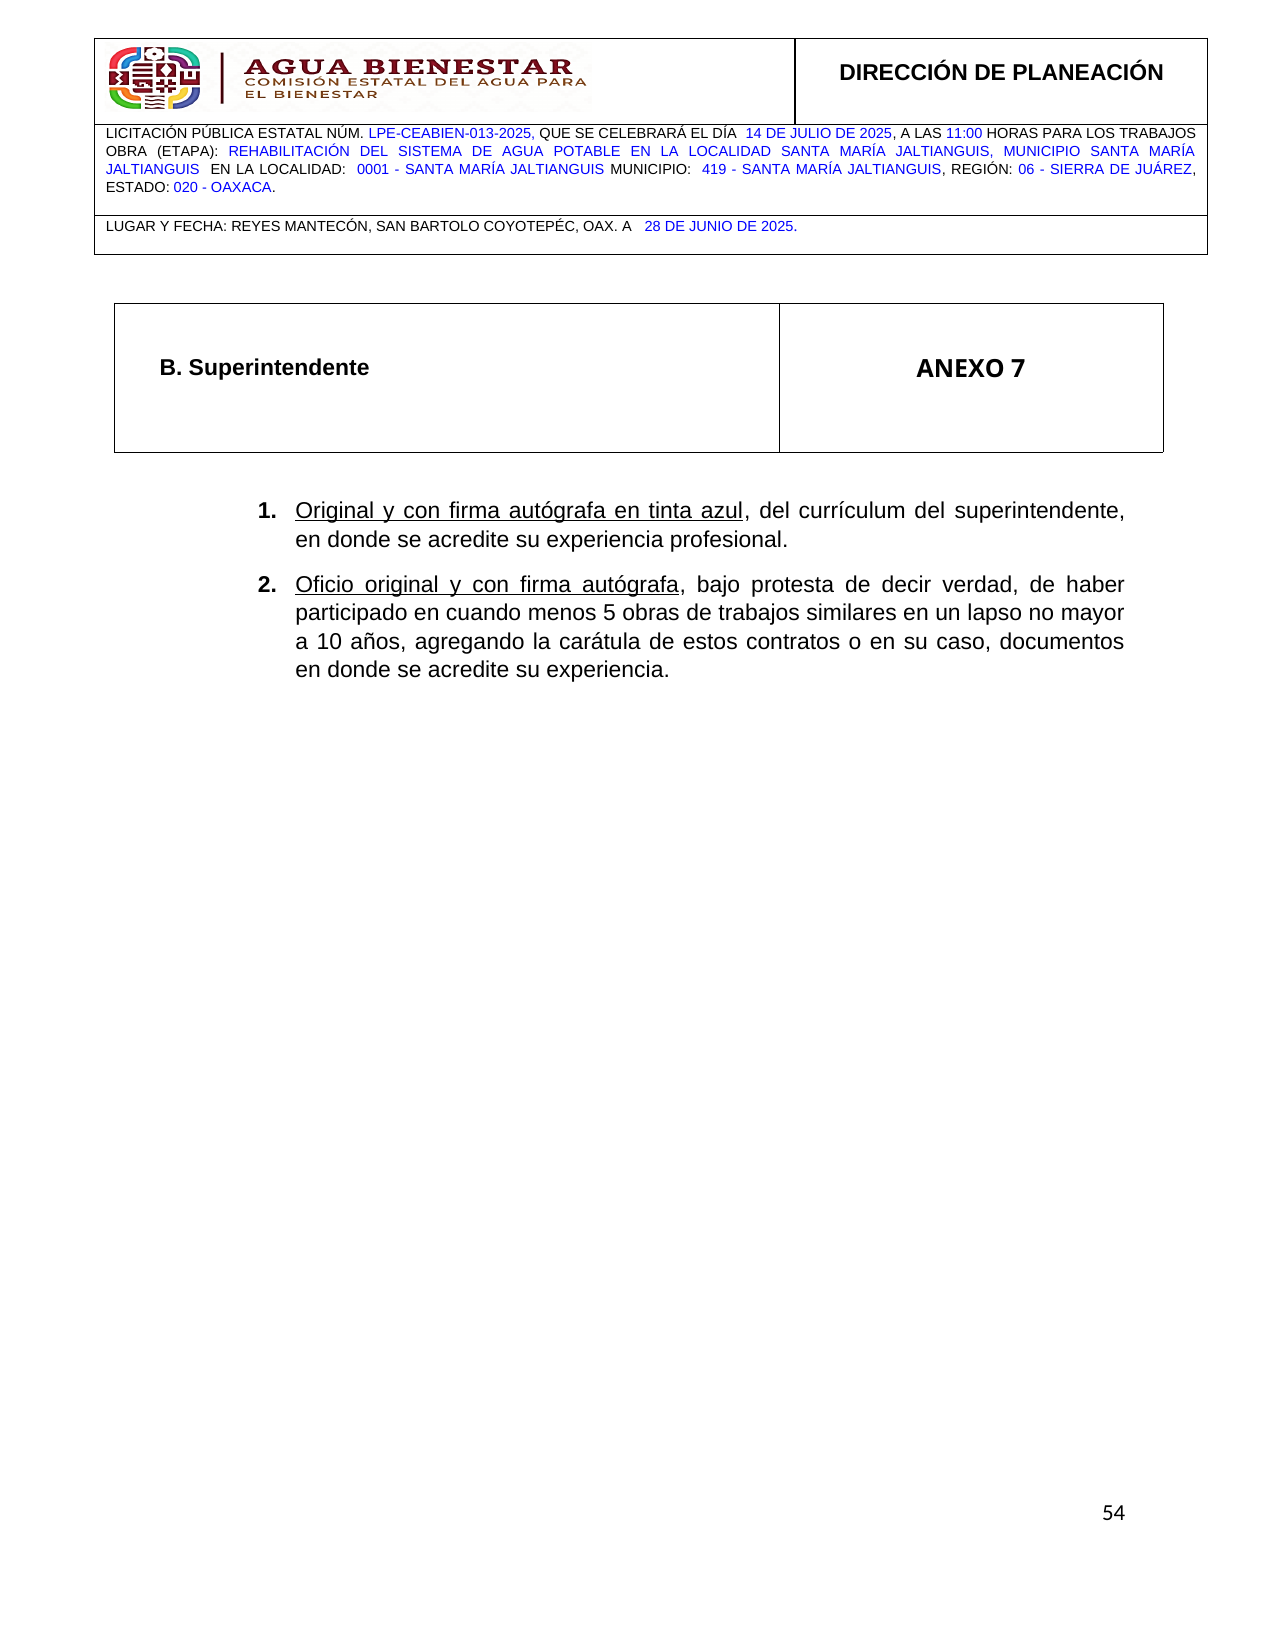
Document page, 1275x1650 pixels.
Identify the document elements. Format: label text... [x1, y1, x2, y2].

table_header B. Superintendente [115, 304, 779, 452]
list Original y con firma autógrafa en tinta azul, del currículum del superintendente, en donde se acredite su experiencia profesional. [258, 497, 1125, 552]
list Oficio original y con firma autógrafa, bajo protesta de decir verdad, de haber participado en cuando menos 5 obras de trabajos similares en un lapso no mayor a 10 años, agregando la carátula de estos contratos o en su caso, documentos en donde se acredite su experiencia. [258, 597, 1125, 682]
table_header ANEXO 7 [780, 304, 1163, 452]
picture [104, 42, 592, 112]
